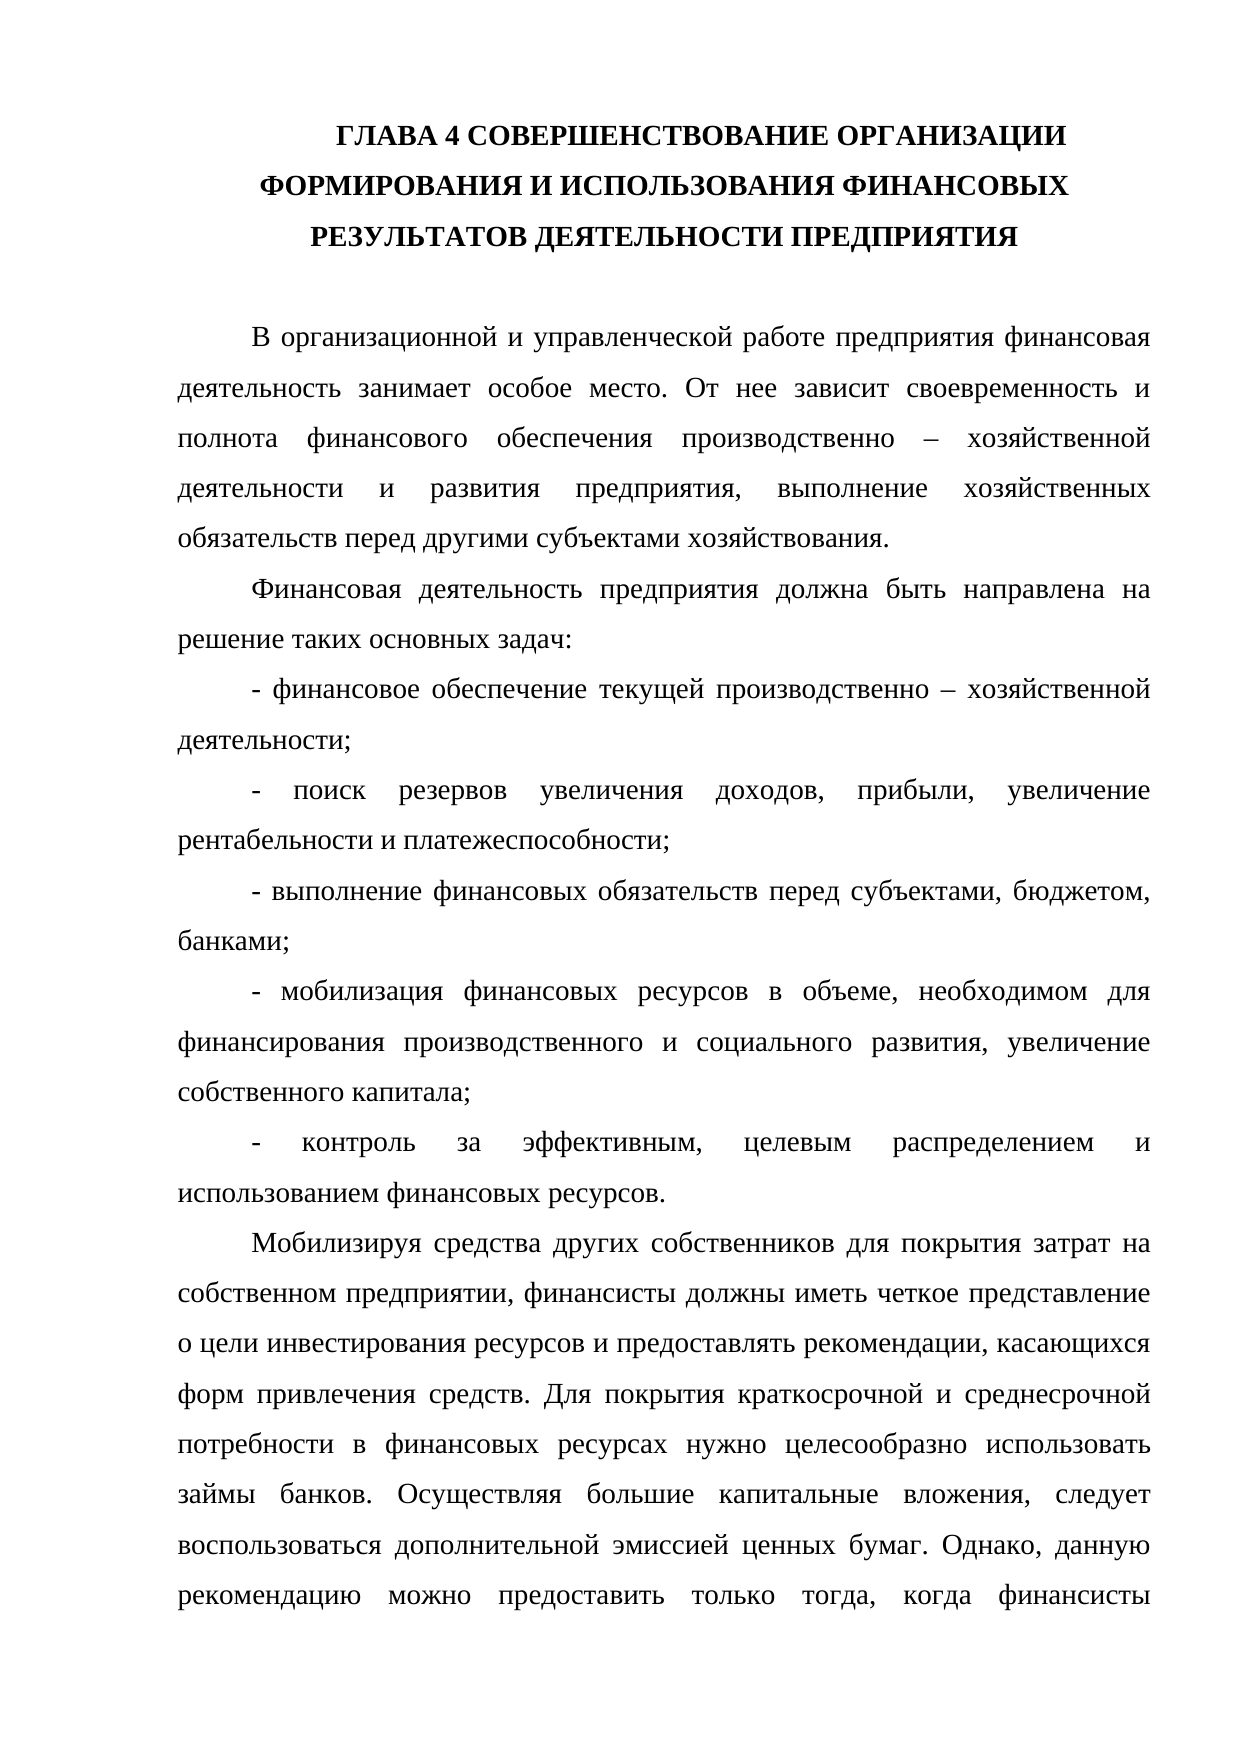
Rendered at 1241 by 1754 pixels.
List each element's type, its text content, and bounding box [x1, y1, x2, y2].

text - выполнение финансовых обязательств перед субъектами, бюджетом, банками; [177, 873, 1152, 957]
text - мобилизация финансовых ресурсов в объеме, необходимом для финансирования производственного и социального развития, увеличение собственного капитала; [177, 973, 1152, 1108]
text - финансовое обеспечение текущей производственно – хозяйственной деятельности; [177, 672, 1152, 755]
text Финансовая деятельность предприятия должна быть направлена на решение таких основных задач: [177, 571, 1152, 655]
text ГЛАВА 4 СОВЕРШЕНСТВОВАНИЕ ОРГАНИЗАЦИИ ФОРМИРОВАНИЯ И ИСПОЛЬЗОВАНИЯ ФИНАНСОВЫХ РЕЗУЛЬТАТОВ ДЕЯТЕЛЬНОСТИ ПРЕДПРИЯТИЯ [177, 118, 1152, 252]
text - поиск резервов увеличения доходов, прибыли, увеличение рентабельности и платежеспособности; [177, 772, 1152, 856]
text - контроль за эффективным, целевым распределением и использованием финансовых ресурсов. [177, 1124, 1152, 1208]
text В организационной и управленческой работе предприятия финансовая деятельность занимает особое место. От нее зависит своевременность и полнота финансового обеспечения производственно – хозяйственной деятельности и развития предприятия, выполнение хозяйственных обязательств перед другими субъектами хозяйствования. [177, 319, 1152, 554]
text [177, 1225, 1152, 1611]
